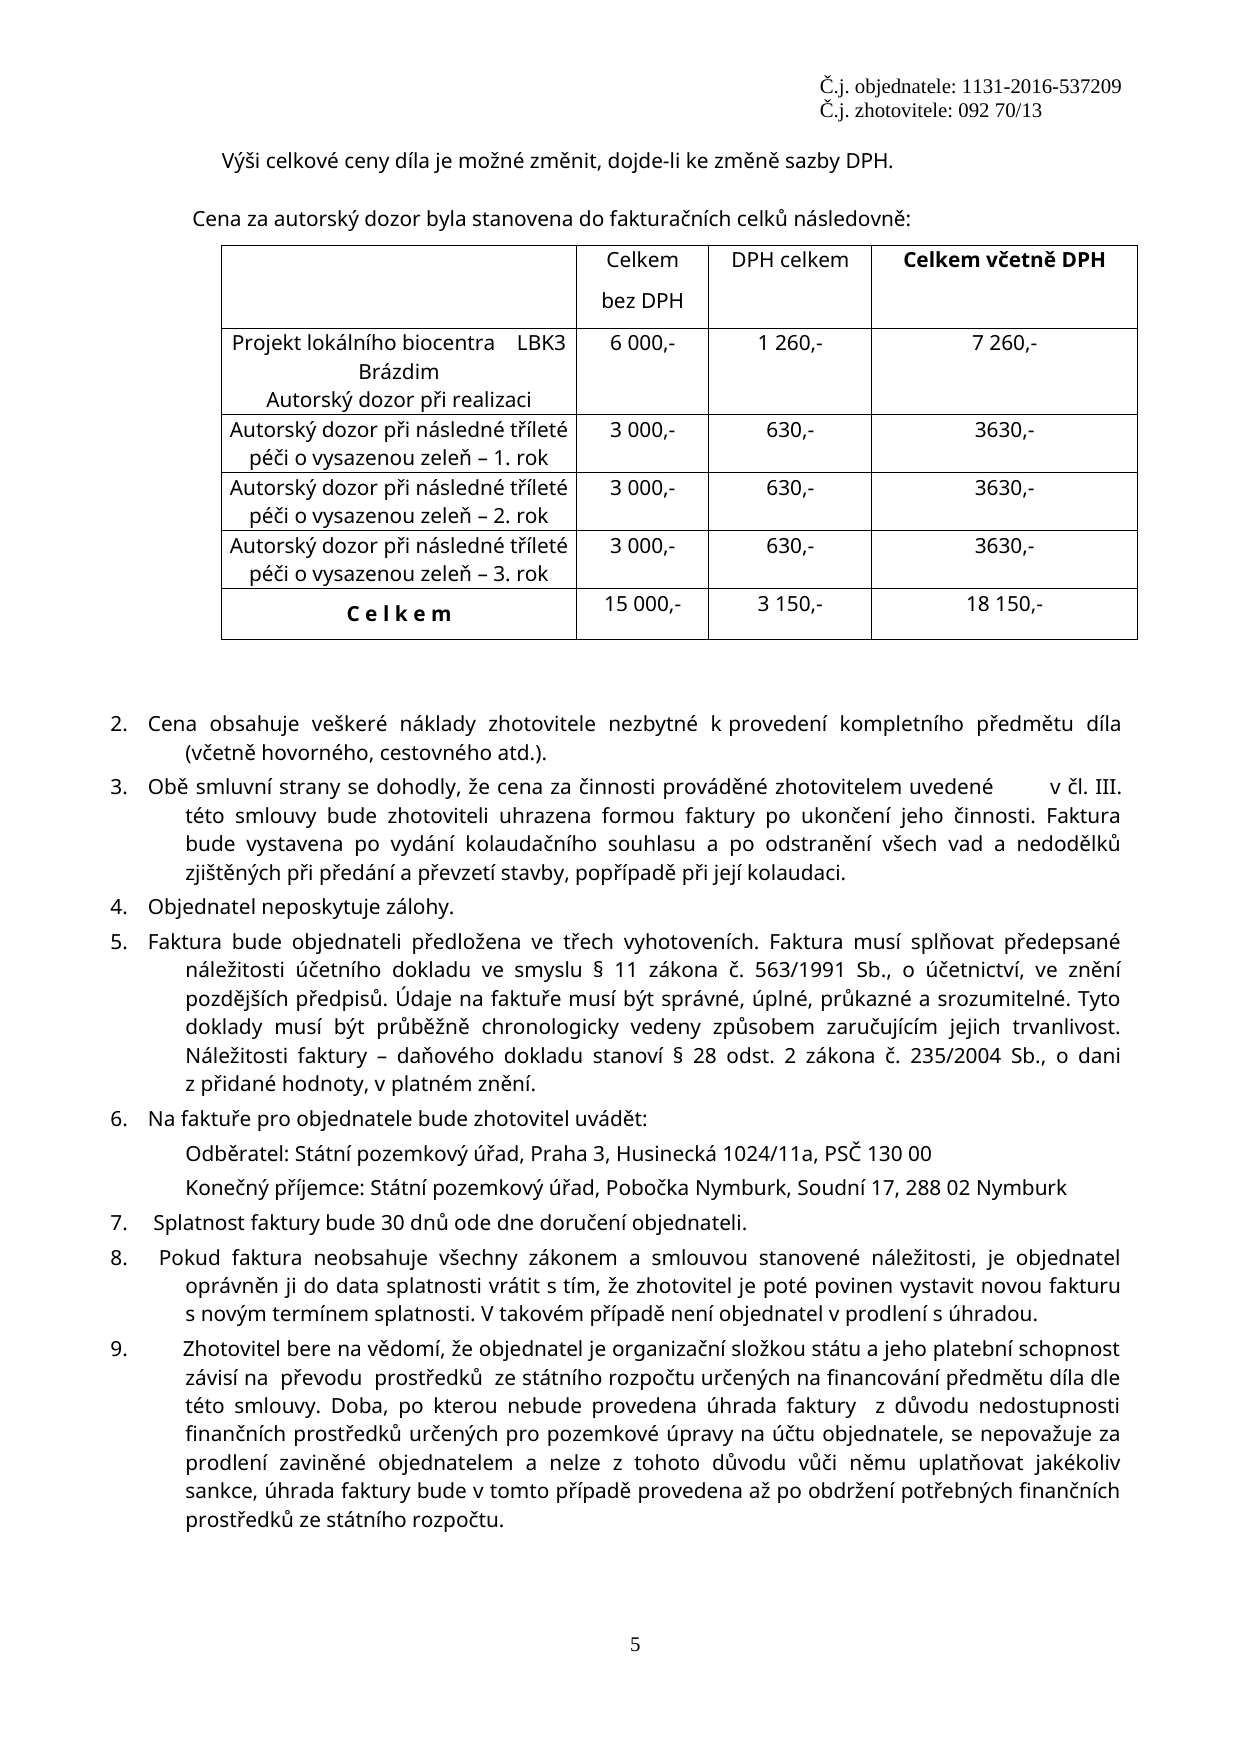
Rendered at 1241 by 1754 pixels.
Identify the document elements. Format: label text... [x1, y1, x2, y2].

list Cena obsahuje veškeré náklady zhotovitele nezbytné k provedení kompletního předmětu díla (včetně hovorného, cestovného atd.). [110, 709, 1122, 766]
text Konečný příjemce: Státní pozemkový úřad, Pobočka Nymburk, Soudní 17, 288 02 Nymburk [185, 1173, 1122, 1202]
table_cell 630,- [709, 531, 871, 588]
list Pokud faktura neobsahuje všechny zákonem a smlouvou stanovené náležitosti, je objednatel oprávněn ji do data splatnosti vrátit s tím, že zhotovitel je poté povinen vystavit novou fakturu s novým termínem splatnosti. V takovém případě není objednatel v prodlení s úhradou. [110, 1243, 1122, 1328]
table_cell 1 260,- [709, 329, 871, 414]
table_cell 6 000,- [577, 329, 708, 414]
table_cell 3630,- [872, 531, 1137, 588]
table_cell 3 000,- [577, 473, 708, 530]
list Splatnost faktury bude 30 dnů ode dne doručení objednateli. [110, 1208, 1122, 1236]
table_header Celkem bez DPH [577, 246, 708, 327]
list Objednatel neposkytuje zálohy. [110, 892, 1122, 921]
text Výši celkové ceny díla je možné změnit, dojde-li ke změně sazby DPH. [222, 146, 1122, 174]
table_cell Autorský dozor při následné tříleté péči o vysazenou zeleň – 2. rok [222, 473, 576, 530]
table_cell 3 000,- [577, 415, 708, 472]
table_cell 18 150,- [872, 589, 1137, 639]
table_header DPH celkem [709, 246, 871, 327]
list Na faktuře pro objednatele bude zhotovitel uvádět: [110, 1104, 1122, 1132]
table_cell Autorský dozor při následné tříleté péči o vysazenou zeleň – 1. rok [222, 415, 576, 472]
table_cell 3630,- [872, 473, 1137, 530]
table_cell Projekt lokálního biocentra LBK3 Brázdim Autorský dozor při realizaci [222, 329, 576, 414]
table_cell 3 150,- [709, 589, 871, 639]
table_cell 3630,- [872, 415, 1137, 472]
text Odběratel: Státní pozemkový úřad, Praha 3, Husinecká 1024/11a, PSČ 130 00 [185, 1139, 1122, 1167]
table_header Celkem včetně DPH [872, 246, 1137, 327]
table_cell 630,- [709, 415, 871, 472]
table_cell Autorský dozor při následné tříleté péči o vysazenou zeleň – 3. rok [222, 531, 576, 588]
table_cell C e l k e m [222, 589, 576, 639]
list Faktura bude objednateli předložena ve třech vyhotoveních. Faktura musí splňovat předepsané náležitosti účetního dokladu ve smyslu § 11 zákona č. 563/1991 Sb., o účetnictví, ve znění pozdějších předpisů. Údaje na faktuře musí být správné, úplné, průkazné a srozumitelné. Tyto doklady musí být průběžně chronologicky vedeny způsobem zaručujícím jejich trvanlivost. Náležitosti faktury – daňového dokladu stanoví § 28 odst. 2 zákona č. 235/2004 Sb., o dani z přidané hodnoty, v platném znění. [110, 927, 1122, 1098]
table_cell 630,- [709, 473, 871, 530]
table_cell 15 000,- [577, 589, 708, 639]
text Cena za autorský dozor byla stanovena do fakturačních celků následovně: [148, 203, 1122, 232]
list Obě smluvní strany se dohodly, že cena za činnosti prováděné zhotovitelem uvedené v čl. III. této smlouvy bude zhotoviteli uhrazena formou faktury po ukončení jeho činnosti. Faktura bude vystavena po vydání kolaudačního souhlasu a po odstranění všech vad a nedodělků zjištěných při předání a převzetí stavby, popřípadě při její kolaudaci. [110, 772, 1122, 886]
table_header [222, 246, 576, 327]
table_cell 7 260,- [872, 329, 1137, 414]
table_cell 3 000,- [577, 531, 708, 588]
list Zhotovitel bere na vědomí, že objednatel je organizační složkou státu a jeho platební schopnost závisí na převodu prostředků ze státního rozpočtu určených na financování předmětu díla dle této smlouvy. Doba, po kterou nebude provedena úhrada faktury z důvodu nedostupnosti finančních prostředků určených pro pozemkové úpravy na účtu objednatele, se nepovažuje za prodlení zaviněné objednatelem a nelze z tohoto důvodu vůči němu uplatňovat jakékoliv sankce, úhrada faktury bude v tomto případě provedena až po obdržení potřebných finančních prostředků ze státního rozpočtu. [110, 1334, 1122, 1533]
